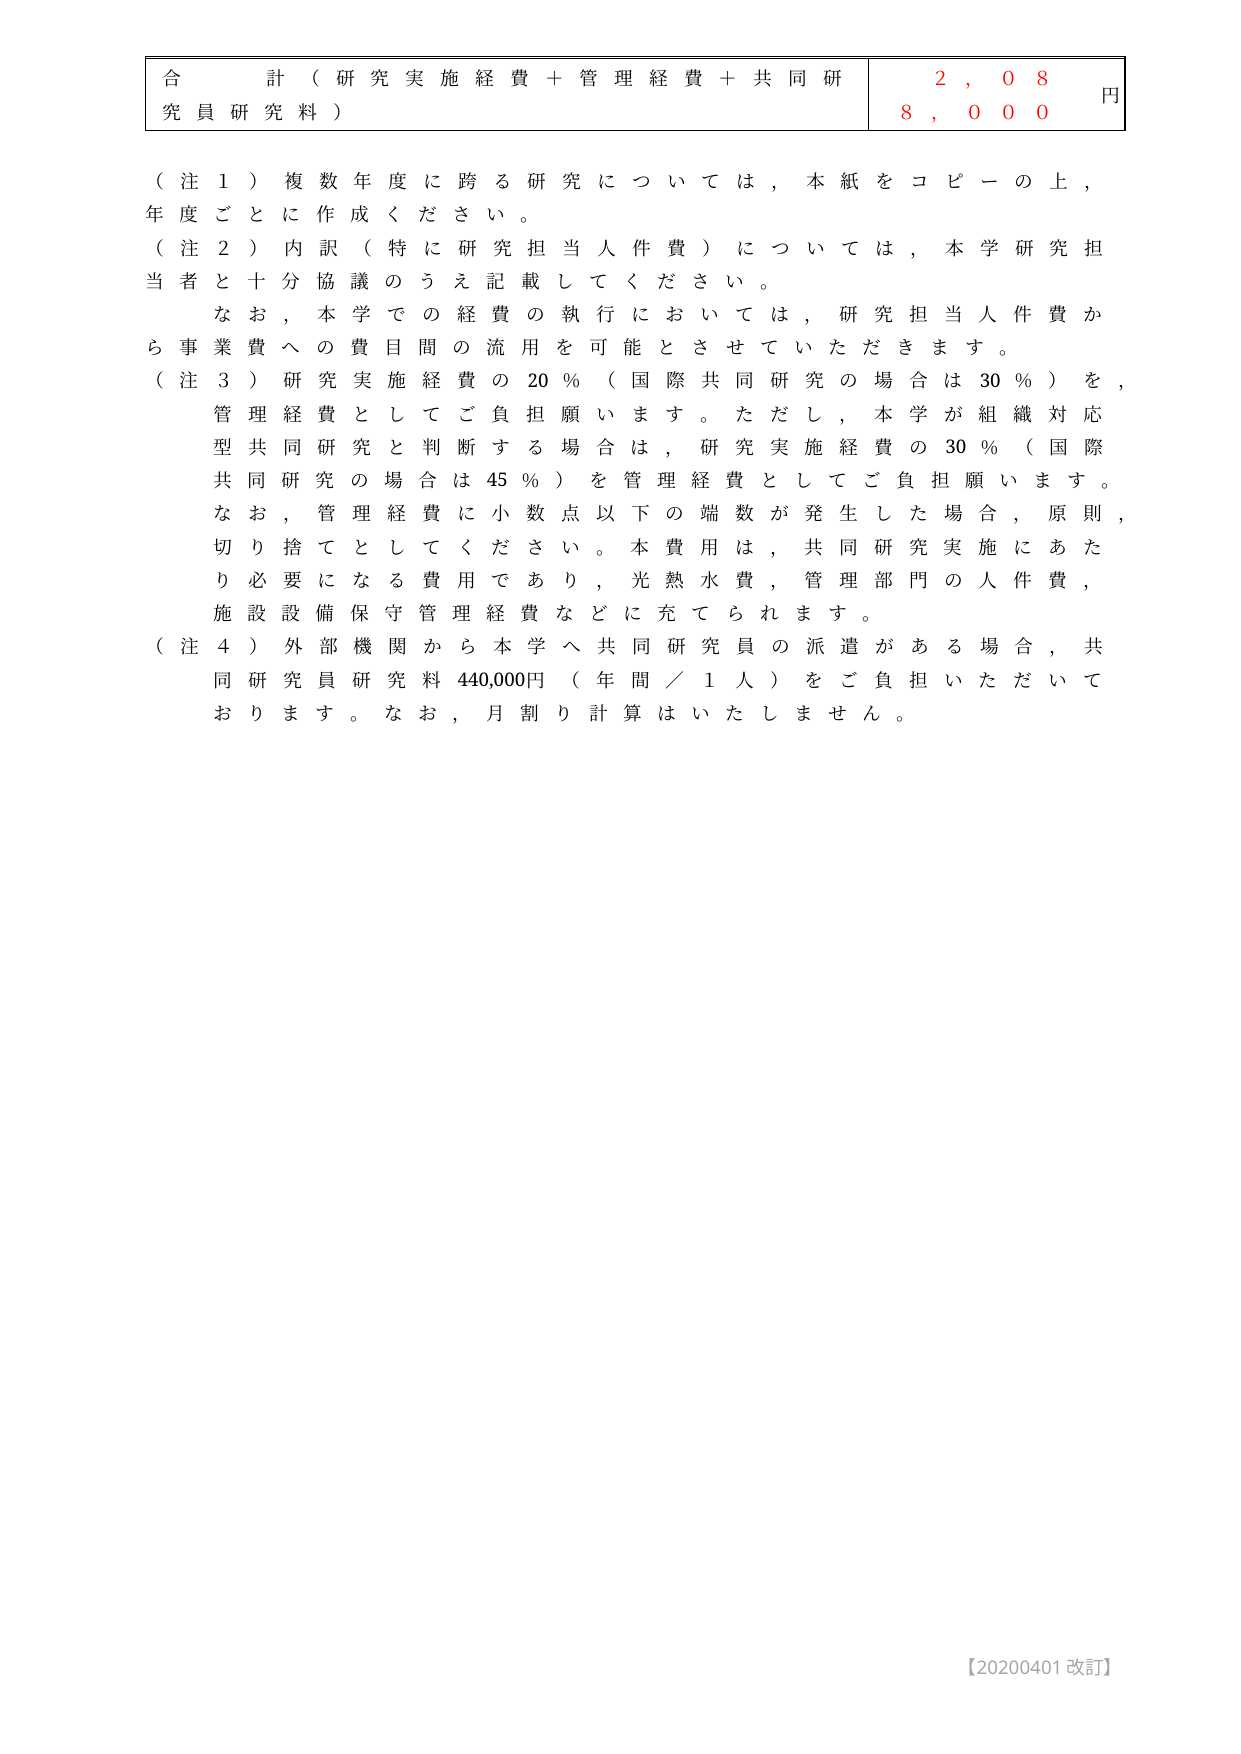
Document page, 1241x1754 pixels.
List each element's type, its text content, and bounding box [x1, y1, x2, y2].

text なお，管理経費に小数点以下の端数が発生した場合，原則，切り捨てとしてください。本費用は，共同研究実施にあたり必要になる費用であり，光熱水費，管理部門の人件費，施設設備保守管理経費などに充てられます。 [213, 496, 1119, 629]
text （注１）複数年度に跨る研究については，本紙をコピーの上，年度ごとに作成ください。 [145, 164, 1119, 230]
text （注４）外部機関から本学へ共同研究員の派遣がある場合，共同研究員研究料440,000円（年間／１人）をご負担いただいております。なお，月割り計算はいたしません。 [145, 629, 1119, 729]
text （注３）研究実施経費の20％（国際共同研究の場合は30％）を，管理経費としてご負担願います。ただし，本学が組織対応型共同研究と判断する場合は，研究実施経費の30％（国際共同研究の場合は45％）を管理経費としてご負担願います。 [145, 363, 1119, 496]
text （注２）内訳（特に研究担当人件費）については，本学研究担当者と十分協議のうえ記載してください。 [145, 230, 1119, 297]
table_cell 円 [1079, 59, 1124, 129]
table_cell 合 計（研究実施経費＋管理経費＋共同研究員研究料） [146, 59, 868, 129]
table_cell ２，０８８，０００ [869, 59, 1079, 129]
text なお，本学での経費の執行においては，研究担当人件費から事業費への費目間の流用を可能とさせていただきます。 [145, 297, 1119, 363]
